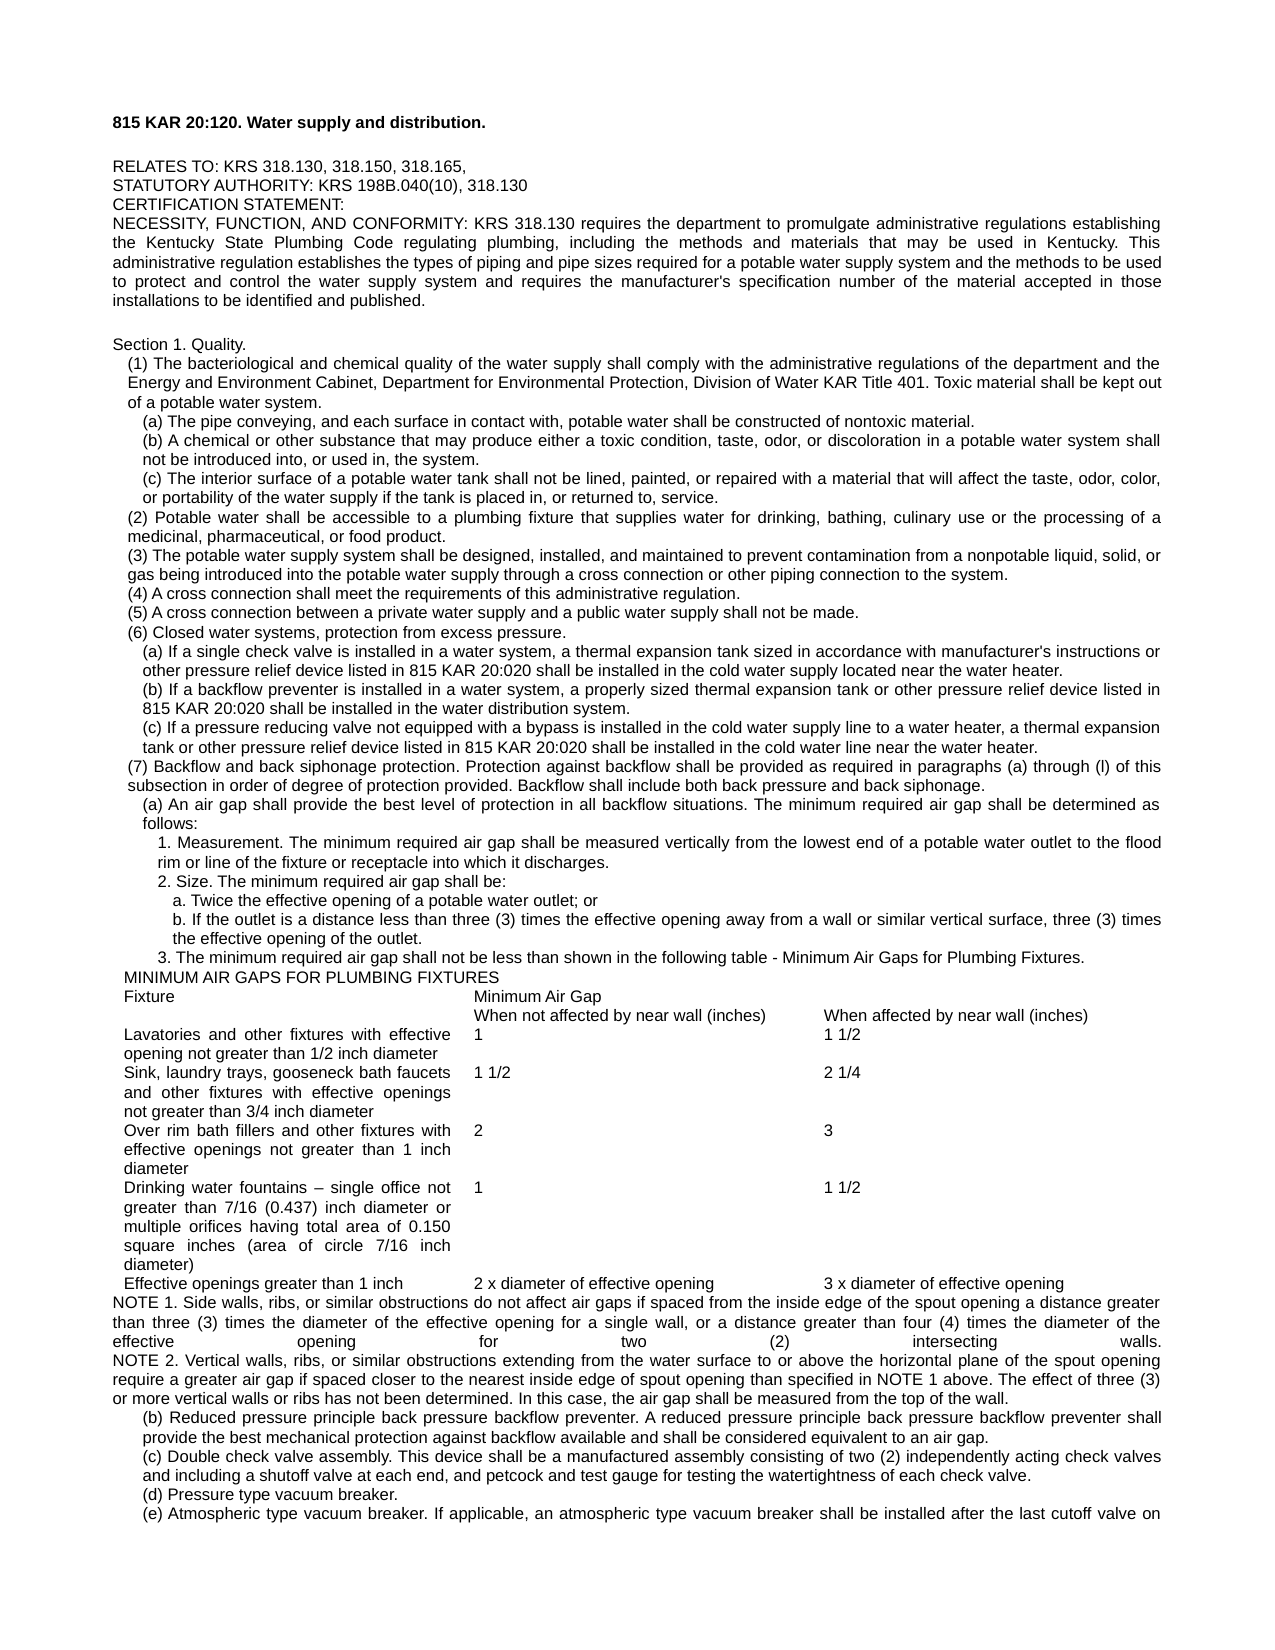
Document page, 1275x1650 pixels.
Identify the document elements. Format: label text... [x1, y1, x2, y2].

text Section 1. Quality. [112, 335, 1162, 354]
text (a) If a single check valve is installed in a water system, a thermal expansion tank sized in accordance with manufacturer's instructions or other pressure relief device listed in 815 KAR 20:020 shall be installed in the cold water supply located near the water heater. [142, 642, 1162, 680]
text (3) The potable water supply system shall be designed, installed, and maintained to prevent contamination from a nonpotable liquid, solid, or gas being introduced into the potable water supply through a cross connection or other piping connection to the system. [127, 546, 1162, 584]
table_cell Effective openings greater than 1 inch [113, 1274, 462, 1293]
text NECESSITY, FUNCTION, AND CONFORMITY: KRS 318.130 requires the department to promulgate administrative regulations establishing the Kentucky State Plumbing Code regulating plumbing, including the methods and materials that may be used in Kentucky. This administrative regulation establishes the types of piping and pipe sizes required for a potable water supply system and the methods to be used to protect and control the water supply system and requires the manufacturer's specification number of the material accepted in those installations to be identified and published. [112, 214, 1162, 310]
table_cell 2 x diameter of effective opening [463, 1274, 812, 1293]
text 3. The minimum required air gap shall not be less than shown in the following table - Minimum Air Gaps for Plumbing Fixtures. [157, 948, 1162, 967]
text (b) Reduced pressure principle back pressure backflow preventer. A reduced pressure principle back pressure backflow preventer shall provide the best mechanical protection against backflow available and shall be considered equivalent to an air gap. [142, 1408, 1162, 1447]
table_cell 1 [463, 1178, 812, 1274]
text a. Twice the effective opening of a potable water outlet; or [172, 891, 1162, 910]
text 2. Size. The minimum required air gap shall be: [157, 872, 1162, 891]
text (7) Backflow and back siphonage protection. Protection against backflow shall be provided as required in paragraphs (a) through (l) of this subsection in order of degree of protection provided. Backflow shall include both back pressure and back siphonage. [127, 757, 1162, 795]
table_cell 1 [463, 1025, 812, 1063]
text NOTE 1. Side walls, ribs, or similar obstructions do not affect air gaps if spaced from the inside edge of the spout opening a distance greater than three (3) times the diameter of the effective opening for a single wall, or a distance greater than four (4) times the diameter of the effective opening for two (2) intersecting walls. NOTE 2. Vertical walls, ribs, or similar obstructions extending from the water surface to or above the horizontal plane of the spout opening require a greater air gap if spaced closer to the nearest inside edge of spout opening than specified in NOTE 1 above. The effect of three (3) or more vertical walls or ribs has not been determined. In this case, the air gap shall be measured from the top of the wall. [112, 1293, 1162, 1408]
text (2) Potable water shall be accessible to a plumbing fixture that supplies water for drinking, bathing, culinary use or the processing of a medicinal, pharmaceutical, or food product. [127, 507, 1162, 546]
text (d) Pressure type vacuum breaker. [142, 1485, 1162, 1504]
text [142, 1504, 1162, 1523]
text (1) The bacteriological and chemical quality of the water supply shall comply with the administrative regulations of the department and the Energy and Environment Cabinet, Department for Environmental Protection, Division of Water KAR Title 401. Toxic material shall be kept out of a potable water system. [127, 354, 1162, 412]
table_cell When affected by near wall (inches) [813, 1006, 1162, 1025]
text (a) An air gap shall provide the best level of protection in all backflow situations. The minimum required air gap shall be determined as follows: [142, 795, 1162, 833]
text STATUTORY AUTHORITY: KRS 198B.040(10), 318.130 [112, 176, 1162, 195]
table_cell Fixture [113, 987, 462, 1025]
text (c) If a pressure reducing valve not equipped with a bypass is installed in the cold water supply line to a water heater, a thermal expansion tank or other pressure relief device listed in 815 KAR 20:020 shall be installed in the cold water line near the water heater. [142, 718, 1162, 757]
table_cell 1 1/2 [463, 1063, 812, 1121]
table_cell 1 1/2 [813, 1025, 1162, 1063]
text CERTIFICATION STATEMENT: [112, 195, 1162, 214]
table_cell Lavatories and other fixtures with effective opening not greater than 1/2 inch diameter [113, 1025, 462, 1063]
text 815 KAR 20:120. Water supply and distribution. [112, 112, 1162, 132]
text (c) The interior surface of a potable water tank shall not be lined, painted, or repaired with a material that will affect the taste, odor, color, or portability of the water supply if the tank is placed in, or returned to, service. [142, 469, 1162, 507]
table_cell 3 [813, 1121, 1162, 1178]
table_cell Over rim bath fillers and other fixtures with effective openings not greater than 1 inch diameter [113, 1121, 462, 1178]
text (4) A cross connection shall meet the requirements of this administrative regulation. [127, 584, 1162, 603]
table_cell Minimum Air Gap [463, 987, 1162, 1006]
text (c) Double check valve assembly. This device shall be a manufactured assembly consisting of two (2) independently acting check valves and including a shutoff valve at each end, and petcock and test gauge for testing the watertightness of each check valve. [142, 1447, 1162, 1485]
table_header MINIMUM AIR GAPS FOR PLUMBING FIXTURES [113, 968, 1162, 987]
text (6) Closed water systems, protection from excess pressure. [127, 622, 1162, 642]
text (b) If a backflow preventer is installed in a water system, a properly sized thermal expansion tank or other pressure relief device listed in 815 KAR 20:020 shall be installed in the water distribution system. [142, 680, 1162, 718]
table_cell 2 [463, 1121, 812, 1178]
text (b) A chemical or other substance that may produce either a toxic condition, taste, odor, or discoloration in a potable water system shall not be introduced into, or used in, the system. [142, 431, 1162, 469]
table_cell 2 1/4 [813, 1063, 1162, 1121]
text b. If the outlet is a distance less than three (3) times the effective opening away from a wall or similar vertical surface, three (3) times the effective opening of the outlet. [172, 910, 1162, 948]
table_cell Sink, laundry trays, gooseneck bath faucets and other fixtures with effective openings not greater than 3/4 inch diameter [113, 1063, 462, 1121]
table_cell 3 x diameter of effective opening [813, 1274, 1162, 1293]
table_cell 1 1/2 [813, 1178, 1162, 1274]
table_cell Drinking water fountains – single office not greater than 7/16 (0.437) inch diameter or multiple orifices having total area of 0.150 square inches (area of circle 7/16 inch diameter) [113, 1178, 462, 1274]
text RELATES TO: KRS 318.130, 318.150, 318.165, [112, 157, 1162, 176]
table_cell When not affected by near wall (inches) [463, 1006, 812, 1025]
text (a) The pipe conveying, and each surface in contact with, potable water shall be constructed of nontoxic material. [142, 412, 1162, 431]
text (5) A cross connection between a private water supply and a public water supply shall not be made. [127, 603, 1162, 622]
text 1. Measurement. The minimum required air gap shall be measured vertically from the lowest end of a potable water outlet to the flood rim or line of the fixture or receptacle into which it discharges. [157, 833, 1162, 872]
